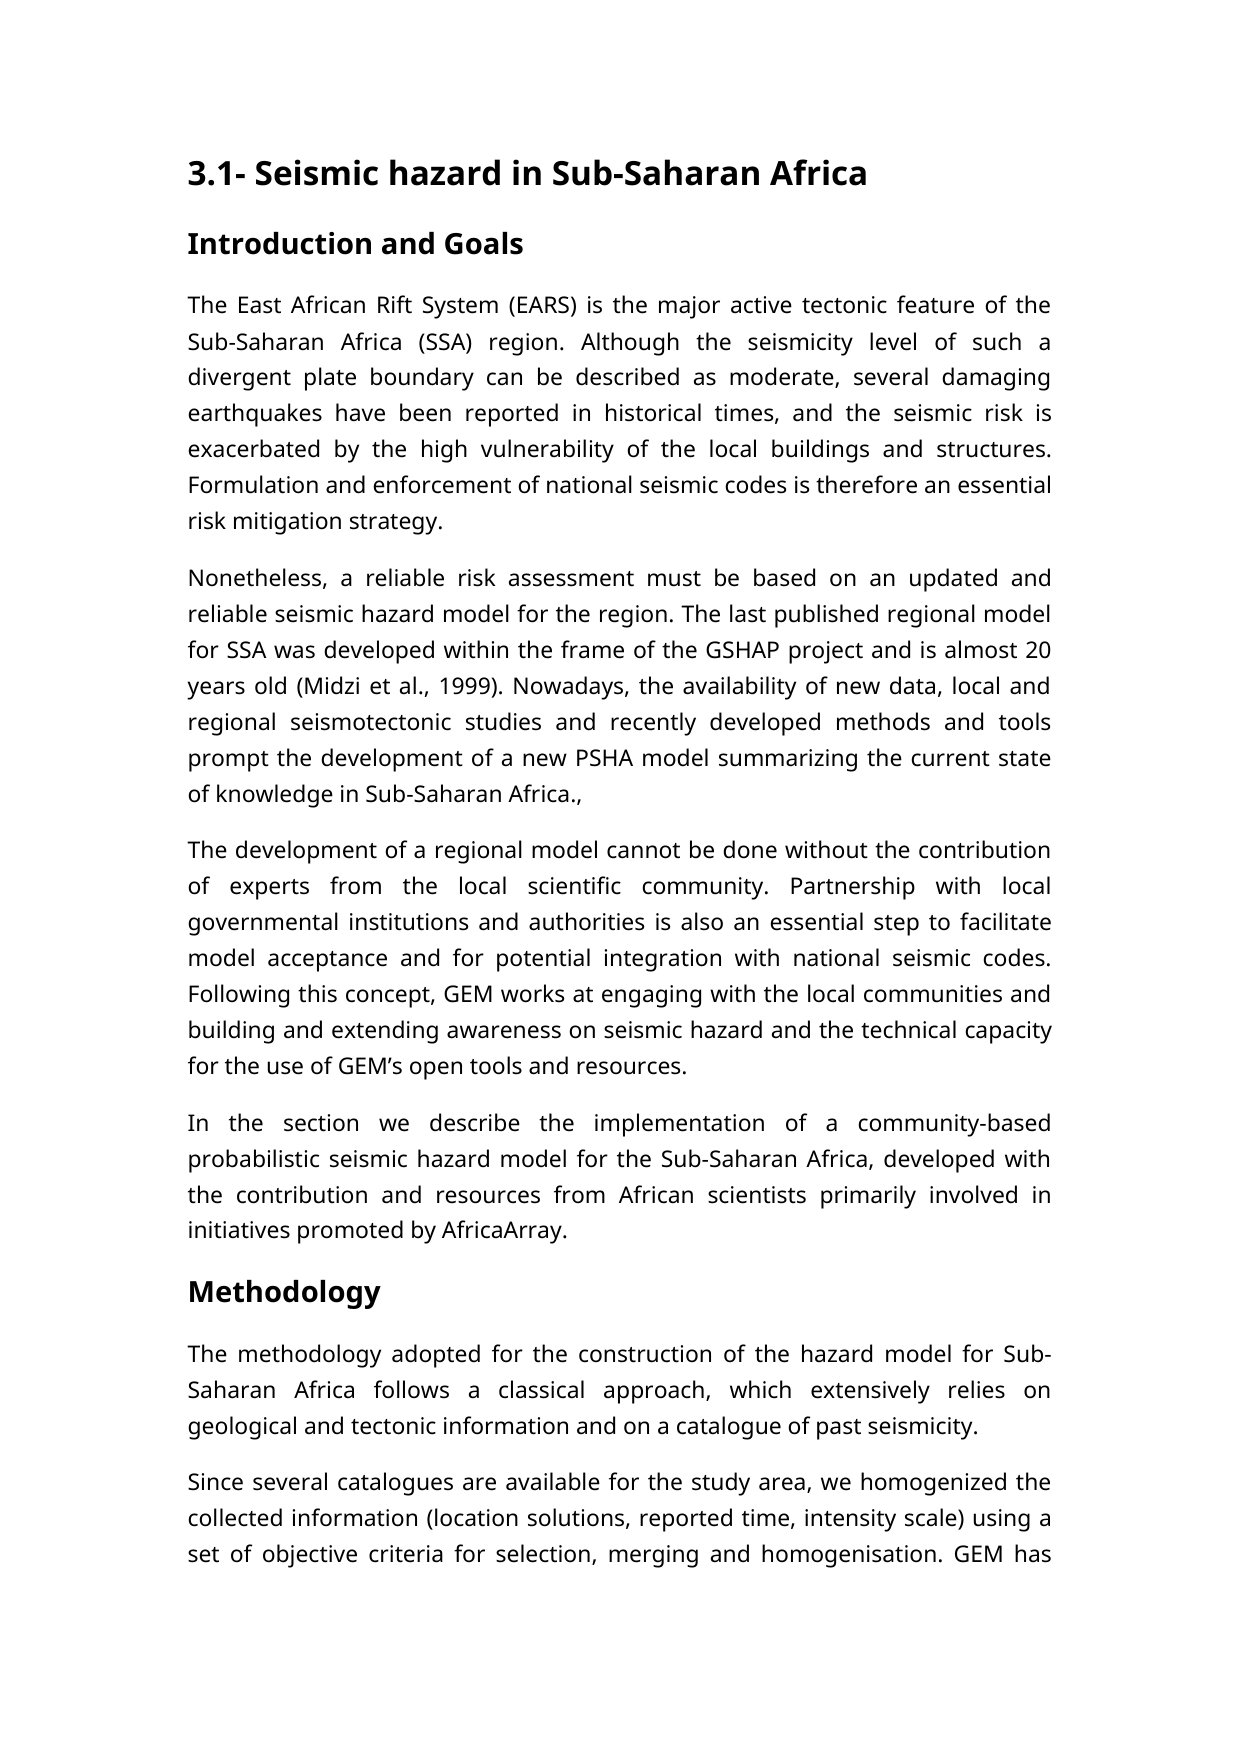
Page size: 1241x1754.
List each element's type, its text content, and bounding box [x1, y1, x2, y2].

text Methodology [187, 1271, 1053, 1311]
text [187, 1466, 1053, 1569]
text The East African Rift System (EARS) is the major active tectonic feature of the Sub-Saharan Africa (SSA) region. Although the seismicity level of such a divergent plate boundary can be described as moderate, several damaging earthquakes have been reported in historical times, and the seismic risk is exacerbated by the high vulnerability of the local buildings and structures. Formulation and enforcement of national seismic codes is therefore an essential risk mitigation strategy. [187, 289, 1053, 536]
text 3.1- Seismic hazard in Sub-Saharan Africa [187, 150, 1053, 195]
text Nonetheless, a reliable risk assessment must be based on an updated and reliable seismic hazard model for the region. The last published regional model for SSA was developed within the frame of the GSHAP project and is almost 20 years old (Midzi et al., 1999). Nowadays, the availability of new data, local and regional seismotectonic studies and recently developed methods and tools prompt the development of a new PSHA model summarizing the current state of knowledge in Sub-Saharan Africa., [187, 562, 1053, 809]
text The development of a regional model cannot be done without the contribution of experts from the local scientific community. Partnership with local governmental institutions and authorities is also an essential step to facilitate model acceptance and for potential integration with national seismic codes. Following this concept, GEM works at engaging with the local communities and building and extending awareness on seismic hazard and the technical capacity for the use of GEM’s open tools and resources. [187, 834, 1053, 1081]
text The methodology adopted for the construction of the hazard model for Sub-Saharan Africa follows a classical approach, which extensively relies on geological and tectonic information and on a catalogue of past seismicity. [187, 1338, 1053, 1441]
text In the section we describe the implementation of a community-based probabilistic seismic hazard model for the Sub-Saharan Africa, developed with the contribution and resources from African scientists primarily involved in initiatives promoted by AfricaArray. [187, 1107, 1053, 1246]
text Introduction and Goals [187, 223, 1053, 263]
